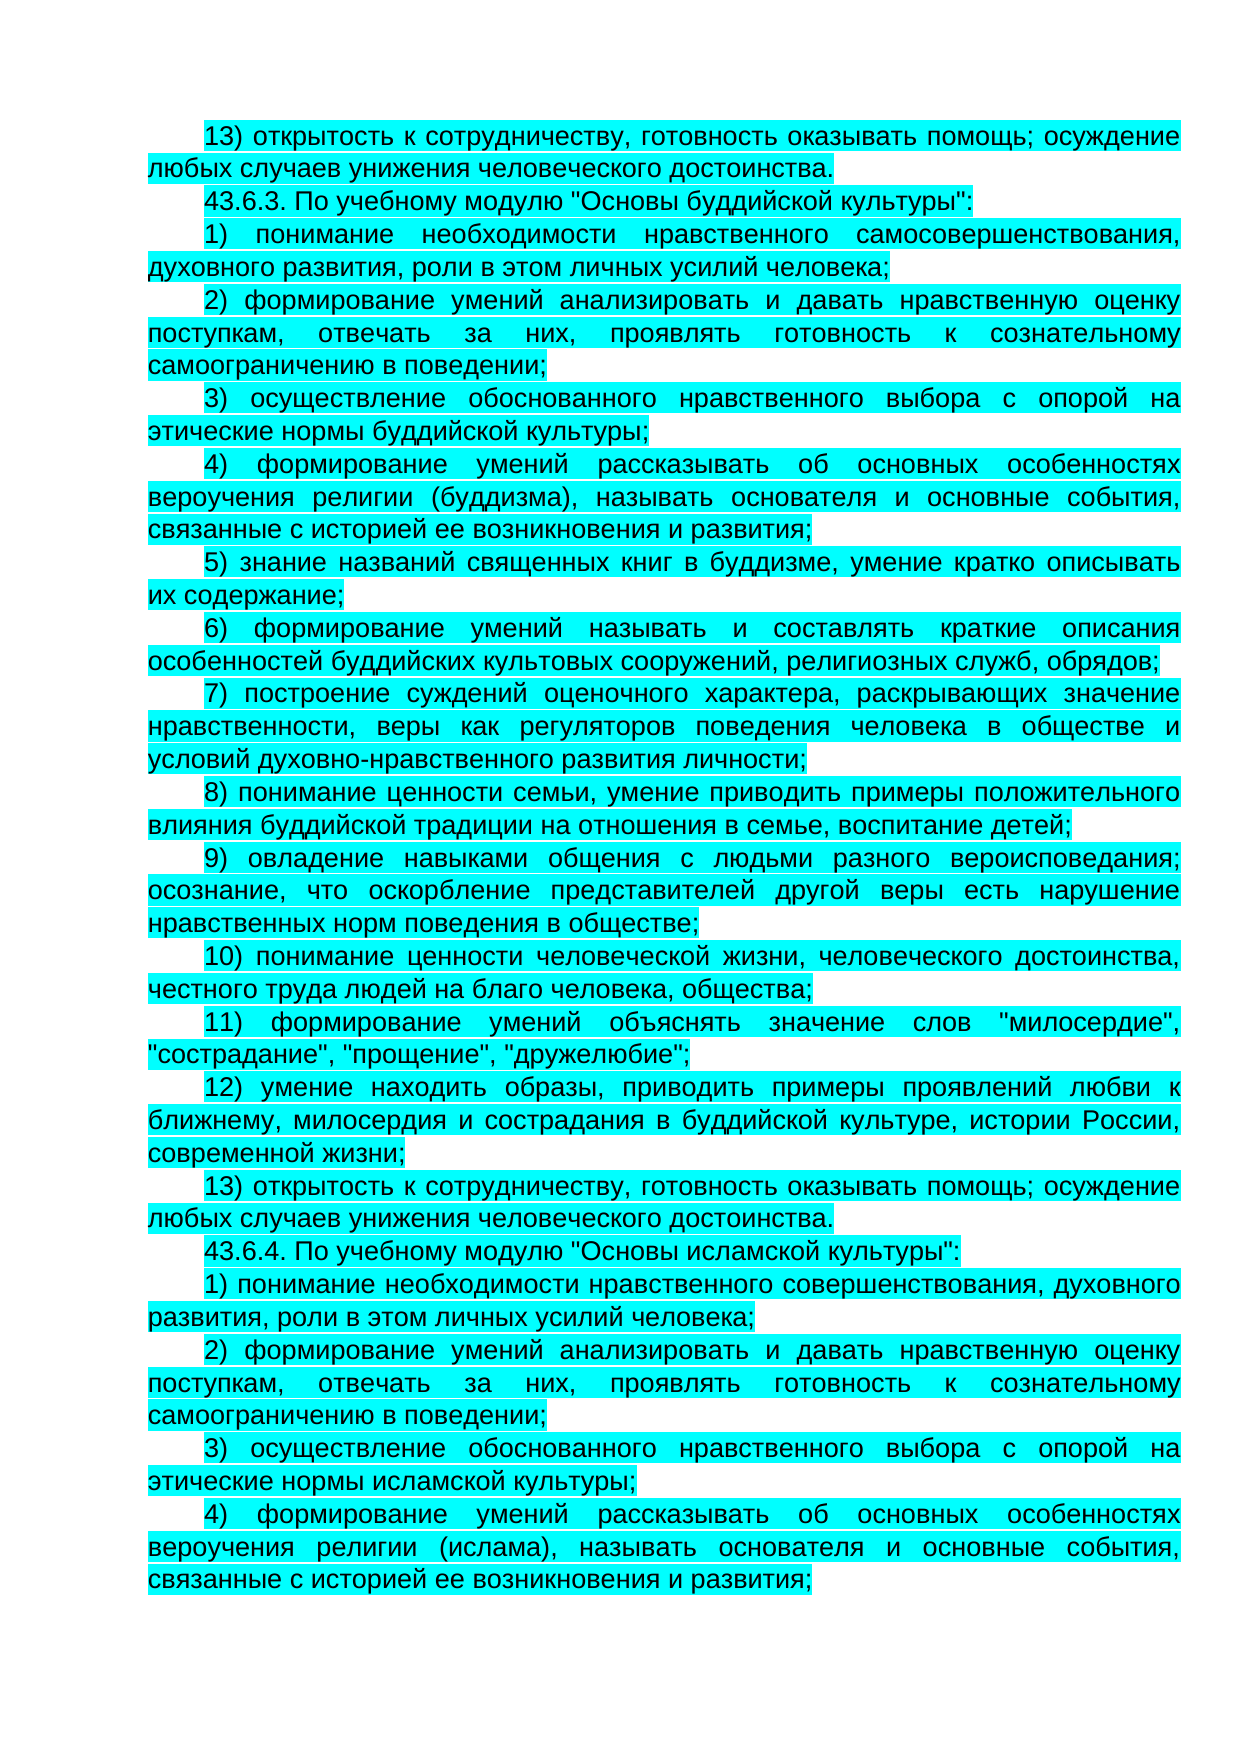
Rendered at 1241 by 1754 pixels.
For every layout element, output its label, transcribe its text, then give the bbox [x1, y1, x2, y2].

text 10) понимание ценности человеческой жизни, человеческого достоинства, честного труда людей на благо человека, общества; [148, 938, 1181, 1004]
text 4) формирование умений рассказывать об основных особенностях вероучения религии (ислама), называть основателя и основные события, связанные с историей ее возникновения и развития; [148, 1562, 1181, 1595]
text 3) осуществление обоснованного нравственного выбора с опорой на этические нормы буддийской культуры; [148, 381, 1181, 446]
text 5) знание названий священных книг в буддизме, умение кратко описывать их содержание; [148, 545, 1181, 610]
text 7) построение суждений оценочного характера, раскрывающих значение нравственности, веры как регуляторов поведения человека в обществе и условий духовно-нравственного развития личности; [148, 742, 1181, 774]
text 1) понимание необходимости нравственного совершенствования, духовного развития, роли в этом личных усилий человека; [148, 1267, 1181, 1332]
text 43.6.4. По учебному модулю "Основы исламской культуры": [148, 1234, 1181, 1267]
text 4) формирование умений рассказывать об основных особенностях вероучения религии (буддизма), называть основателя и основные события, связанные с историей ее возникновения и развития; [148, 446, 1181, 481]
text 43.6.3. По учебному модулю "Основы буддийской культуры": [148, 184, 1181, 217]
text 1) понимание необходимости нравственного самосовершенствования, духовного развития, роли в этом личных усилий человека; [148, 217, 1181, 282]
text 3) осуществление обоснованного нравственного выбора с опорой на этические нормы исламской культуры; [148, 1431, 1181, 1496]
text 2) формирование умений анализировать и давать нравственную оценку поступкам, отвечать за них, проявлять готовность к сознательному самоограничению в поведении; [148, 282, 1181, 317]
text 13) открытость к сотрудничеству, готовность оказывать помощь; осуждение любых случаев унижения человеческого достоинства. [148, 1168, 1181, 1234]
text 4) формирование умений рассказывать об основных особенностях вероучения религии (буддизма), называть основателя и основные события, связанные с историей ее возникновения и развития; [148, 512, 1181, 545]
text 12) умение находить образы, приводить примеры проявлений любви к ближнему, милосердия и сострадания в буддийской культуре, истории России, современной жизни; [148, 1070, 1181, 1104]
text 2) формирование умений анализировать и давать нравственную оценку поступкам, отвечать за них, проявлять готовность к сознательному самоограничению в поведении; [148, 348, 1181, 381]
text 13) открытость к сотрудничеству, готовность оказывать помощь; осуждение любых случаев унижения человеческого достоинства. [148, 118, 1181, 184]
text 2) формирование умений анализировать и давать нравственную оценку поступкам, отвечать за них, проявлять готовность к сознательному самоограничению в поведении; [148, 1332, 1181, 1367]
text 9) овладение навыками общения с людьми разного вероисповедания; осознание, что оскорбление представителей другой веры есть нарушение нравственных норм поведения в обществе; [148, 840, 1181, 874]
text 2) формирование умений анализировать и давать нравственную оценку поступкам, отвечать за них, проявлять готовность к сознательному самоограничению в поведении; [148, 1398, 1181, 1431]
text 7) построение суждений оценочного характера, раскрывающих значение нравственности, веры как регуляторов поведения человека в обществе и условий духовно-нравственного развития личности; [148, 676, 1181, 710]
text 6) формирование умений называть и составлять краткие описания особенностей буддийских культовых сооружений, религиозных служб, обрядов; [148, 610, 1181, 676]
text 12) умение находить образы, приводить примеры проявлений любви к ближнему, милосердия и сострадания в буддийской культуре, истории России, современной жизни; [148, 1135, 1181, 1168]
text 11) формирование умений объяснять значение слов "милосердие", "сострадание", "прощение", "дружелюбие"; [148, 1004, 1181, 1070]
text 8) понимание ценности семьи, умение приводить примеры положительного влияния буддийской традиции на отношения в семье, воспитание детей; [148, 774, 1181, 840]
text 4) формирование умений рассказывать об основных особенностях вероучения религии (ислама), называть основателя и основные события, связанные с историей ее возникновения и развития; [148, 1496, 1181, 1531]
text 9) овладение навыками общения с людьми разного вероисповедания; осознание, что оскорбление представителей другой веры есть нарушение нравственных норм поведения в обществе; [148, 906, 1181, 938]
